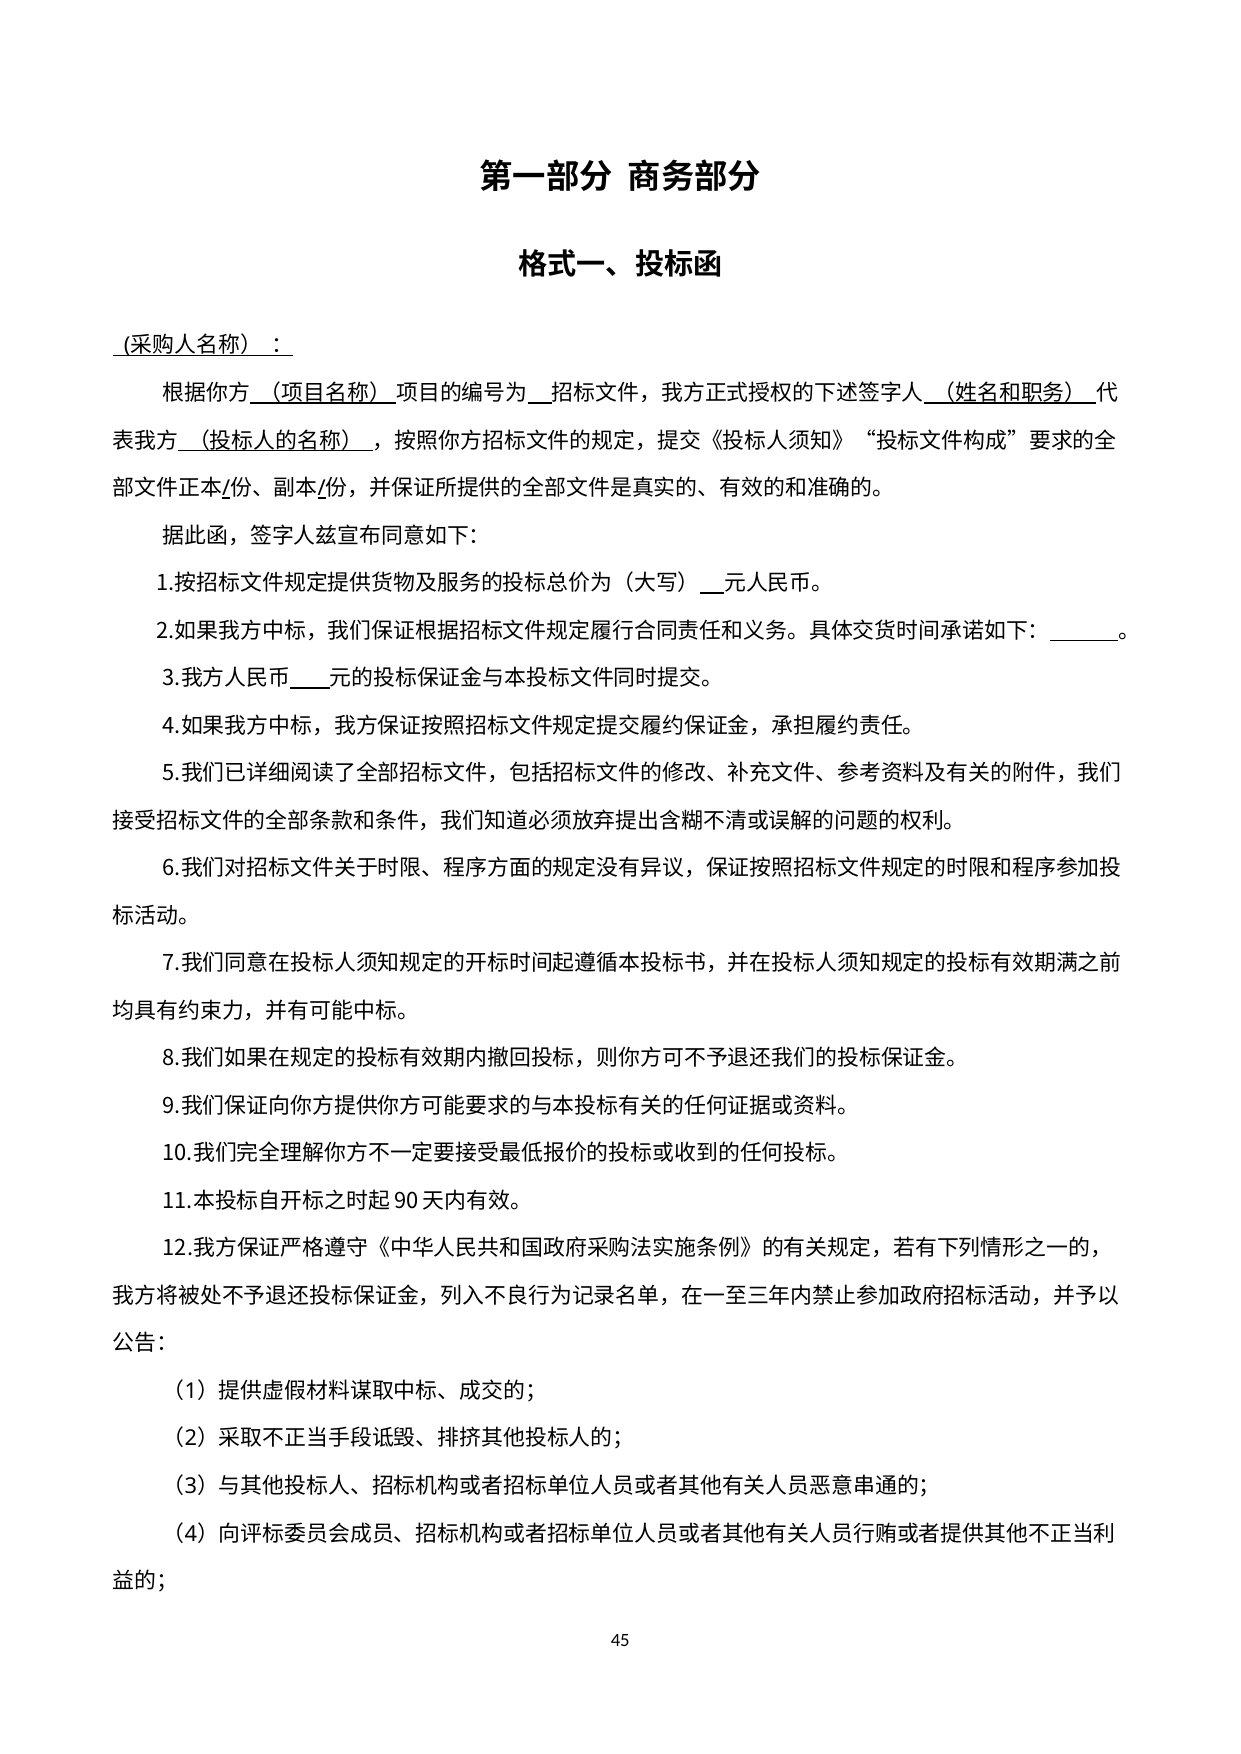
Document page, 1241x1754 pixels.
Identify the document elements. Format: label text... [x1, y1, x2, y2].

text 5.我们已详细阅读了全部招标文件，包括招标文件的修改、补充文件、参考资料及有关的附件，我们接受招标文件的全部条款和条件，我们知道必须放弃提出含糊不清或误解的问题的权利。 [112, 755, 1128, 834]
text 7.我们同意在投标人须知规定的开标时间起遵循本投标书，并在投标人须知规定的投标有效期满之前均具有约束力，并有可能中标。 [112, 945, 1128, 1024]
text 格式一、投标函 [112, 241, 1128, 283]
text 3.我方人民币 元的投标保证金与本投标文件同时提交。 [112, 660, 1128, 692]
text 据此函，签字人兹宣布同意如下： [112, 518, 1128, 549]
text （4）向评标委员会成员、招标机构或者招标单位人员或者其他有关人员行贿或者提供其他不正当利益的； [112, 1516, 1128, 1595]
text 4.如果我方中标，我方保证按照招标文件规定提交履约保证金，承担履约责任。 [112, 708, 1128, 739]
text 6.我们对招标文件关于时限、程序方面的规定没有异议，保证按照招标文件规定的时限和程序参加投标活动。 [112, 850, 1128, 929]
text 8.我们如果在规定的投标有效期内撤回投标，则你方可不予退还我们的投标保证金。 [112, 1040, 1128, 1072]
text 第一部分 商务部分 [112, 150, 1128, 198]
text （1）提供虚假材料谋取中标、成交的； [112, 1373, 1128, 1404]
text (采购人名称） ： [112, 327, 1128, 359]
text 9.我们保证向你方提供你方可能要求的与本投标有关的任何证据或资料。 [112, 1088, 1128, 1119]
text 10.我们完全理解你方不一定要接受最低报价的投标或收到的任何投标。 [112, 1135, 1128, 1167]
text 根据你方 （项目名称） 项目的编号为 招标文件，我方正式授权的下述签字人 （姓名和职务） 代表我方 （投标人的名称） ，按照你方招标文件的规定，提交《投标人须知》“投标文件构成”要求的全部文件正本/份、副本/份，并保证所提供的全部文件是真实的、有效的和准确的。 [112, 375, 1128, 502]
text 1.按招标文件规定提供货物及服务的投标总价为（大写） 元人民币。 [112, 565, 1128, 597]
text 12.我方保证严格遵守《中华人民共和国政府采购法实施条例》的有关规定，若有下列情形之一的，我方将被处不予退还投标保证金，列入不良行为记录名单，在一至三年内禁止参加政府招标活动，并予以公告： [112, 1230, 1128, 1357]
text （3）与其他投标人、招标机构或者招标单位人员或者其他有关人员恶意串通的； [112, 1468, 1128, 1500]
text （2）采取不正当手段诋毁、排挤其他投标人的； [112, 1420, 1128, 1452]
text 2.如果我方中标，我们保证根据招标文件规定履行合同责任和义务。具体交货时间承诺如下： 。 [112, 613, 1128, 644]
text 11.本投标自开标之时起90天内有效。 [112, 1183, 1128, 1214]
